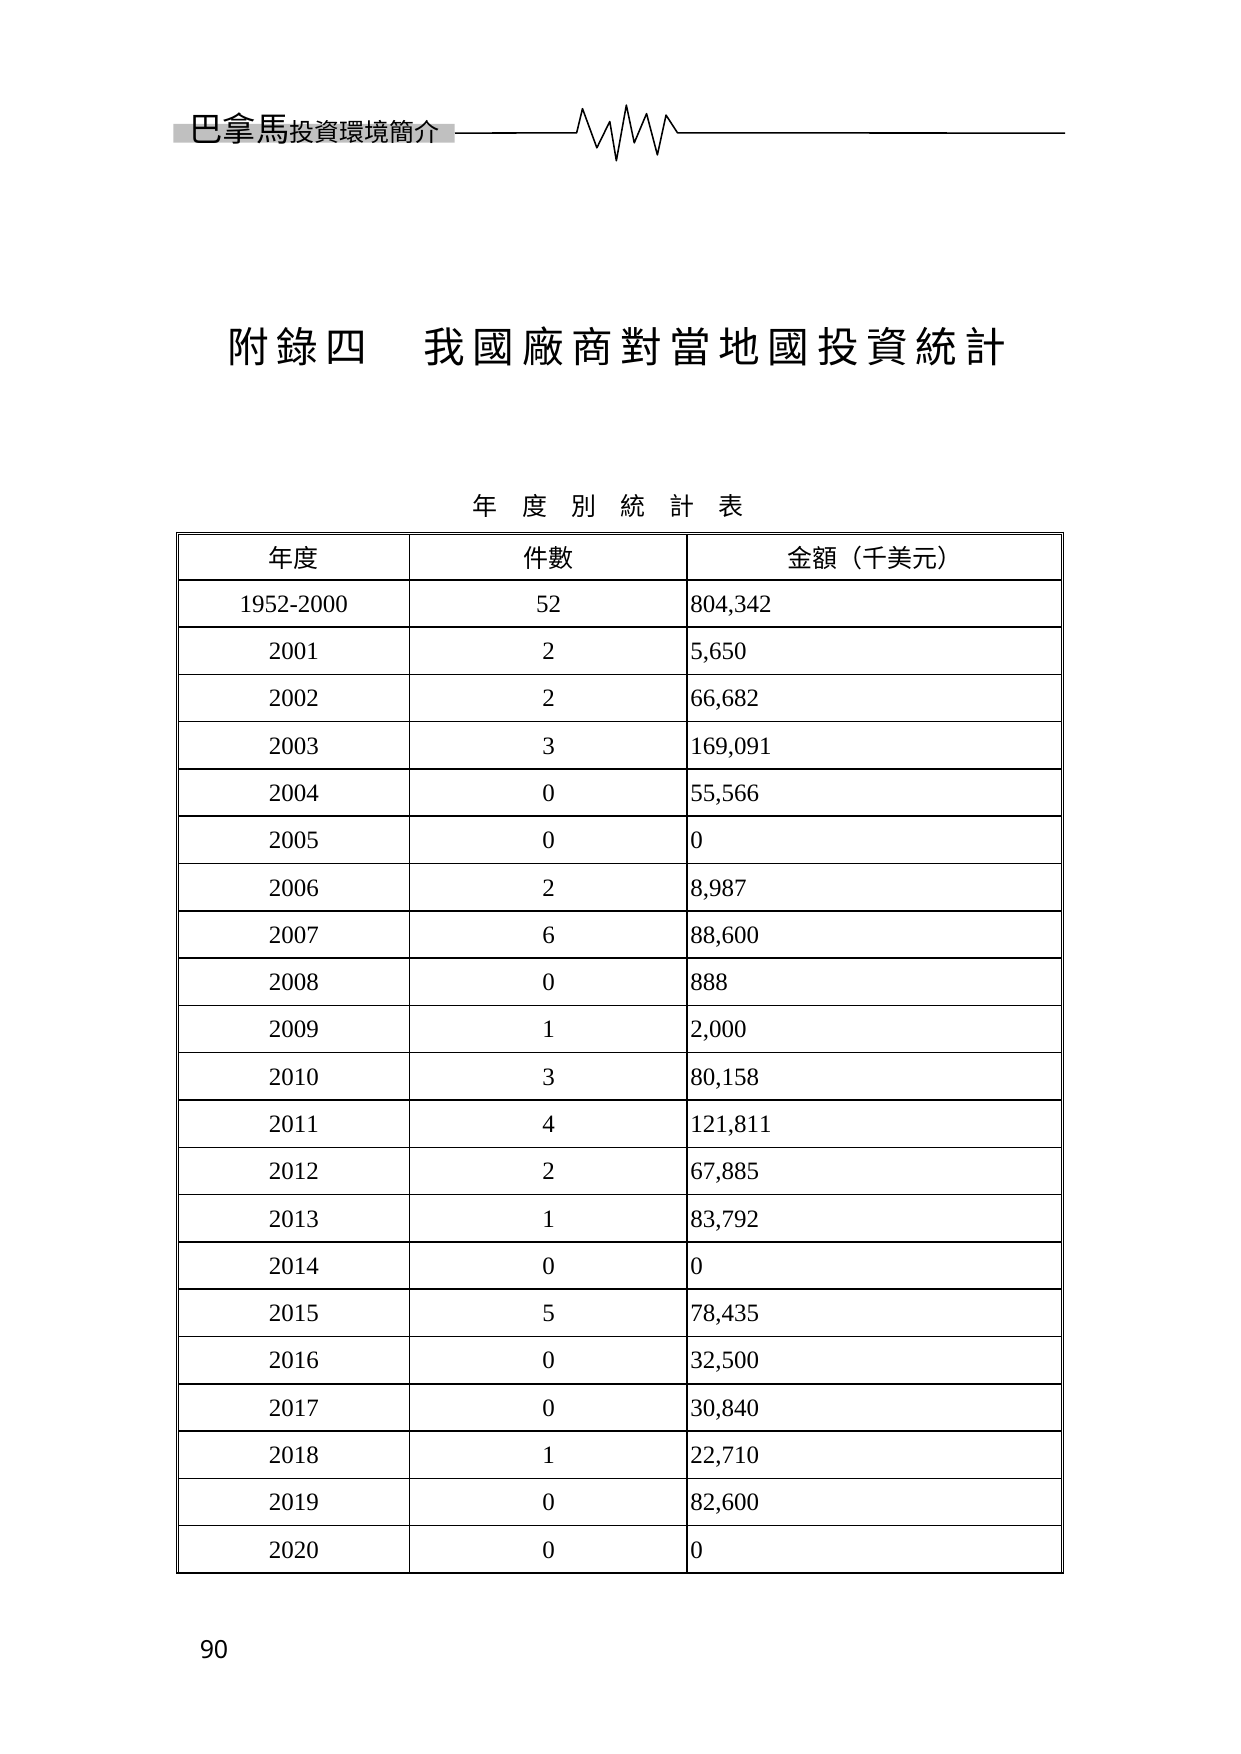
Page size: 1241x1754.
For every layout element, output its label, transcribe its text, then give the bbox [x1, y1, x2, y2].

table_cell 2 [410, 675, 686, 721]
table_cell 1 [410, 1006, 686, 1052]
table_cell 0 [410, 770, 686, 815]
table_cell 3 [410, 722, 686, 768]
table_cell 0 [410, 959, 686, 1004]
table_cell 888 [688, 959, 1061, 1004]
table_cell 8,987 [688, 864, 1061, 910]
table_cell 6 [410, 912, 686, 957]
table_header 金額（千美元） [688, 535, 1061, 579]
table_header 年度 [179, 535, 409, 579]
table_cell 2005 [179, 817, 409, 863]
table_cell 82,600 [688, 1479, 1061, 1525]
text 年度別統計表 [178, 478, 1063, 532]
table_cell 2020 [179, 1526, 409, 1572]
table_cell 0 [688, 817, 1061, 863]
table_cell 2018 [179, 1432, 409, 1477]
table_cell 2016 [179, 1337, 409, 1383]
table_cell 2013 [179, 1195, 409, 1241]
table_cell 52 [410, 581, 686, 626]
table_cell 0 [410, 1243, 686, 1288]
table_cell 804,342 [688, 581, 1061, 626]
table_cell 2019 [179, 1479, 409, 1525]
table_cell 5,650 [688, 628, 1061, 673]
table_cell 2017 [179, 1385, 409, 1430]
table_cell 2010 [179, 1053, 409, 1099]
table_cell 78,435 [688, 1290, 1061, 1336]
table_cell 55,566 [688, 770, 1061, 815]
table_cell 1 [410, 1432, 686, 1477]
table_cell 88,600 [688, 912, 1061, 957]
table_cell 2001 [179, 628, 409, 673]
table_cell 1952-2000 [179, 581, 409, 626]
table_cell 2012 [179, 1148, 409, 1194]
table_cell 80,158 [688, 1053, 1061, 1099]
table_cell 5 [410, 1290, 686, 1336]
table_cell 2009 [179, 1006, 409, 1052]
table_cell 66,682 [688, 675, 1061, 721]
table_cell 1 [410, 1195, 686, 1241]
table_cell 67,885 [688, 1148, 1061, 1194]
table_cell 30,840 [688, 1385, 1061, 1430]
table_cell 2011 [179, 1101, 409, 1146]
table_cell 83,792 [688, 1195, 1061, 1241]
table_cell 2015 [179, 1290, 409, 1336]
table_cell 0 [688, 1243, 1061, 1288]
table_cell 2002 [179, 675, 409, 721]
table_cell 2 [410, 1148, 686, 1194]
table_cell 0 [410, 1526, 686, 1572]
table_cell 2003 [179, 722, 409, 768]
table_cell 3 [410, 1053, 686, 1099]
table_cell 121,811 [688, 1101, 1061, 1146]
table_header 件數 [410, 535, 686, 579]
table_cell 0 [688, 1526, 1061, 1572]
table_cell 2007 [179, 912, 409, 957]
table_cell 2008 [179, 959, 409, 1004]
table_cell 2014 [179, 1243, 409, 1288]
table_cell 2 [410, 628, 686, 673]
table_cell 2 [410, 864, 686, 910]
table_cell 2006 [179, 864, 409, 910]
table_cell 0 [410, 1337, 686, 1383]
text 附錄四 我國廠商對當地國投資統計 [178, 291, 1063, 398]
table_cell 2,000 [688, 1006, 1061, 1052]
table_cell 32,500 [688, 1337, 1061, 1383]
table_cell 0 [410, 1385, 686, 1430]
table_cell 4 [410, 1101, 686, 1146]
table_cell 169,091 [688, 722, 1061, 768]
table_cell 22,710 [688, 1432, 1061, 1477]
table_cell 0 [410, 817, 686, 863]
table_cell 2004 [179, 770, 409, 815]
table_cell 0 [410, 1479, 686, 1525]
